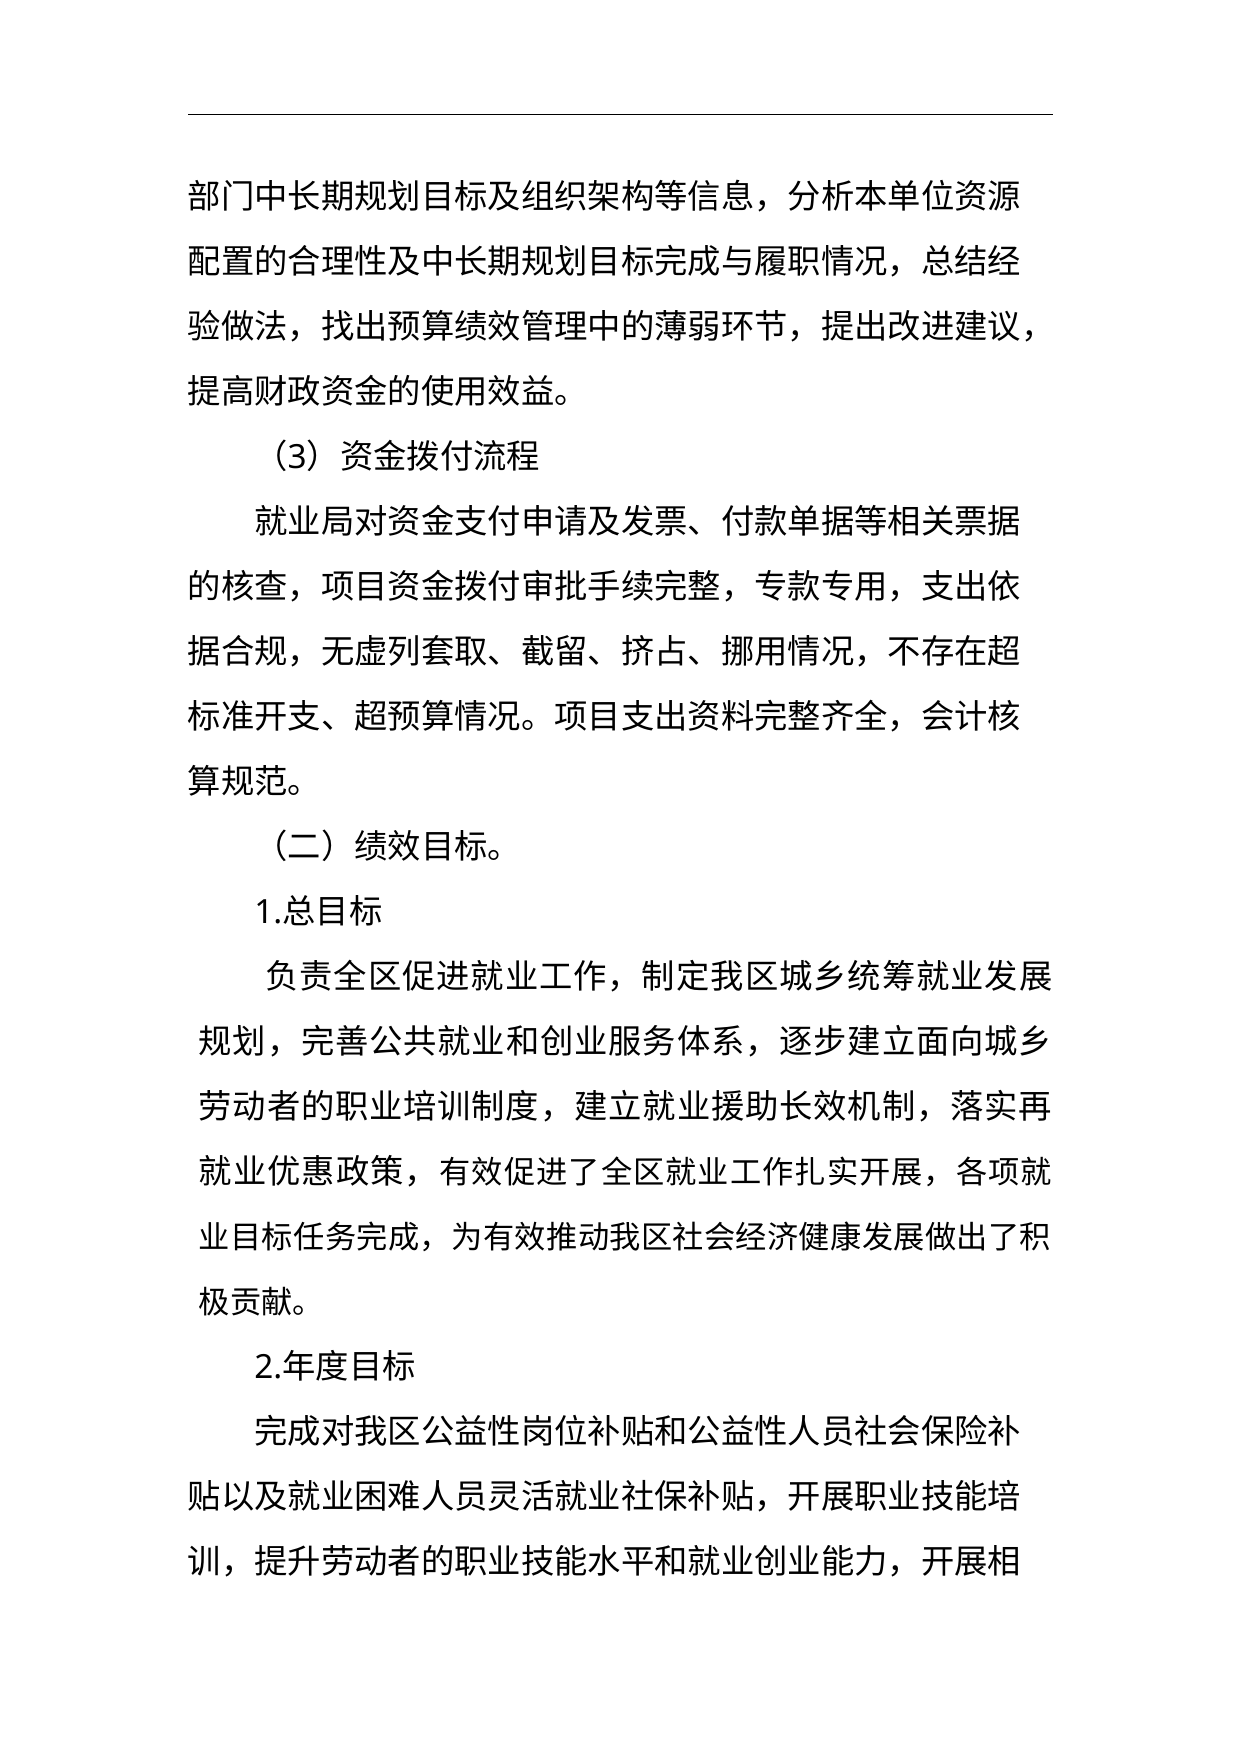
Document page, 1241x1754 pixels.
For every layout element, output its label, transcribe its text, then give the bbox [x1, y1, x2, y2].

text （二）绩效目标。 [187, 812, 1053, 877]
text 负责全区促进就业工作，制定我区城乡统筹就业发展规划，完善公共就业和创业服务体系，逐步建立面向城乡劳动者的职业培训制度，建立就业援助长效机制，落实再就业优惠政策，有效促进了全区就业工作扎实开展，各项就业目标任务完成，为有效推动我区社会经济健康发展做出了积极贡献。 [198, 942, 1053, 1332]
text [187, 1397, 1053, 1592]
text 就业局对资金支付申请及发票、付款单据等相关票据的核查，项目资金拨付审批手续完整，专款专用，支出依据合规，无虚列套取、截留、挤占、挪用情况，不存在超标准开支、超预算情况。项目支出资料完整齐全，会计核算规范。 [187, 487, 1053, 812]
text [187, 162, 1053, 422]
text 2.年度目标 [187, 1332, 1053, 1397]
text （3）资金拨付流程 [187, 422, 1053, 487]
text 1.总目标 [187, 877, 1053, 942]
